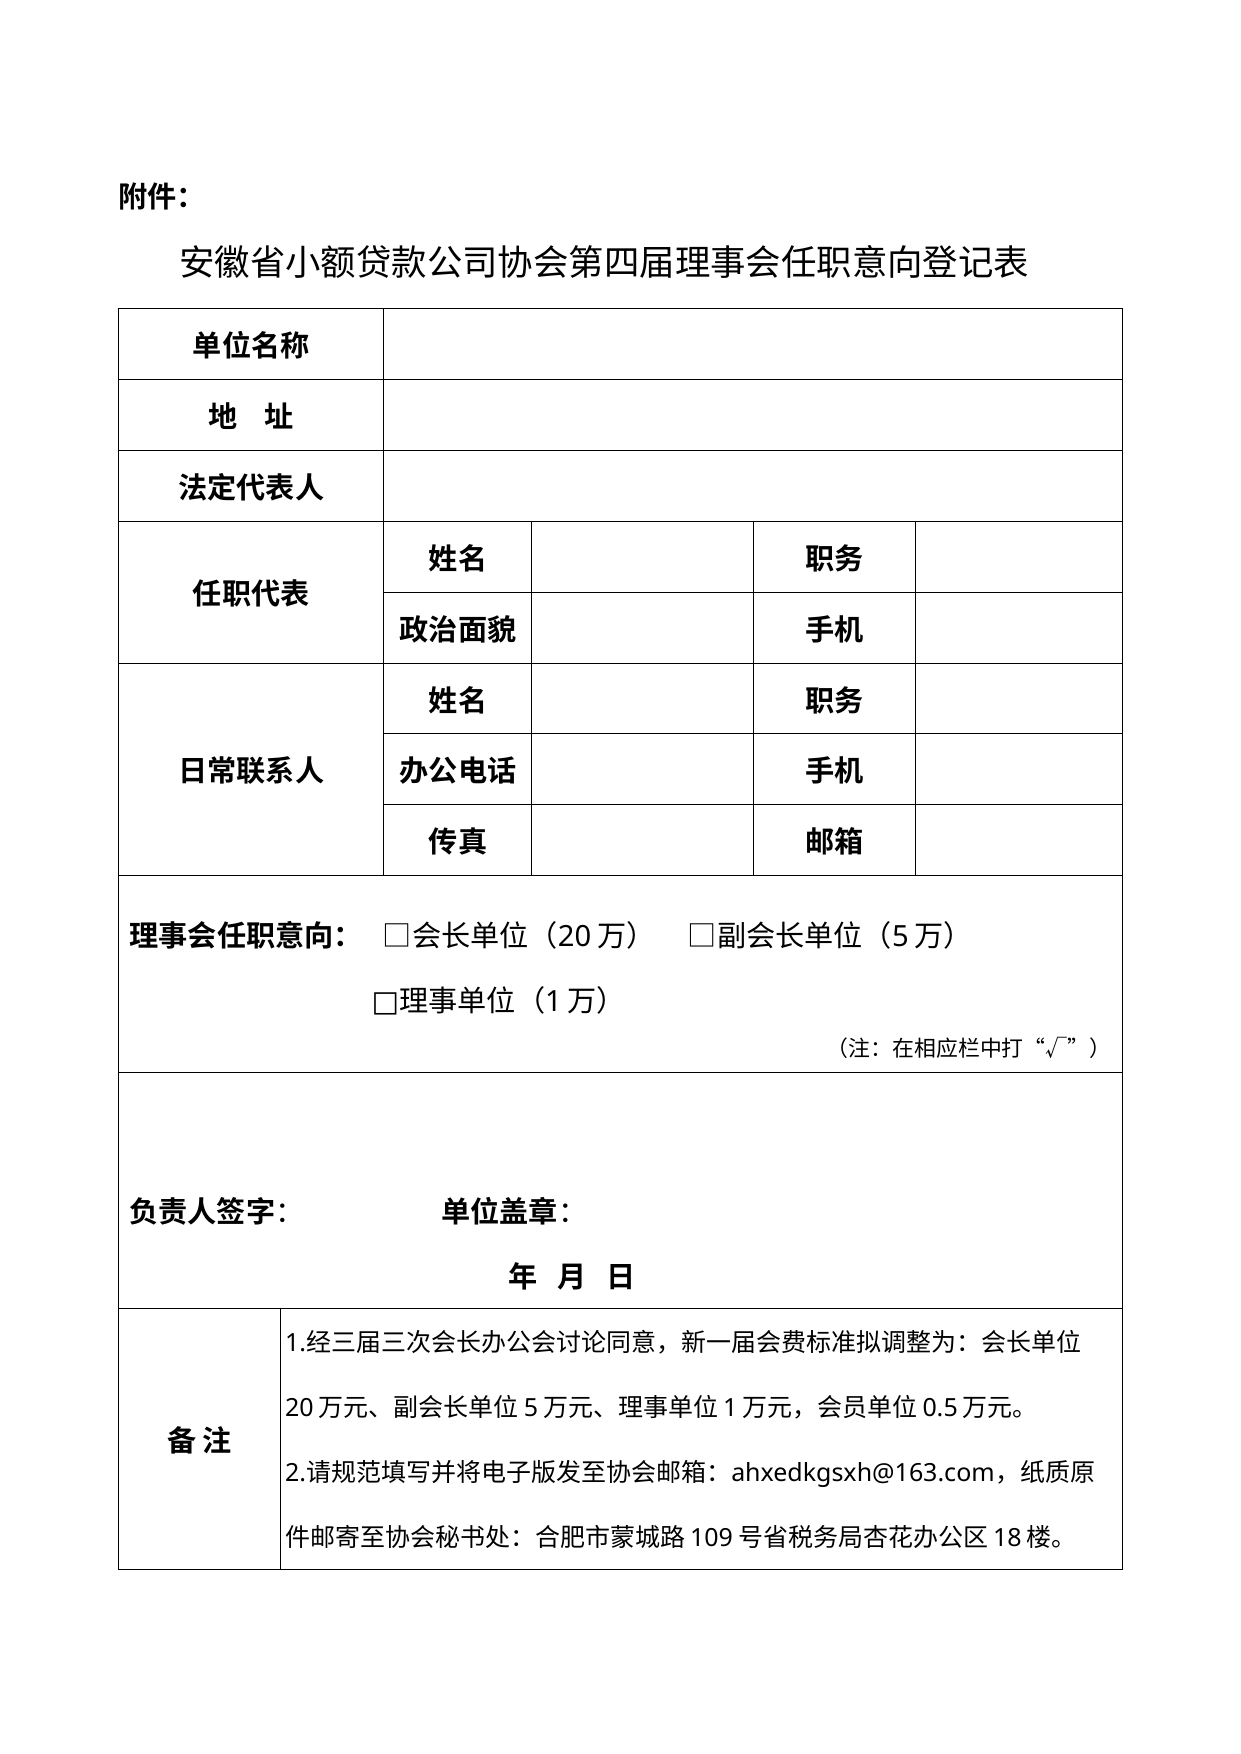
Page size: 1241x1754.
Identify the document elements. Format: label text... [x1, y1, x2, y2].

table_cell 办公电话 [384, 734, 531, 804]
table_cell 1.经三届三次会长办公会讨论同意，新一届会费标准拟调整为：会长单位20万元、副会长单位5万元、理事单位1万元，会员单位0.5万元。 2.请规范填写并将电子版发至协会邮箱：ahxedkgsxh@163.com，纸质原件邮寄至协会秘书处：合肥市蒙城路109号省税务局杏花办公区18楼。 [281, 1309, 1122, 1568]
table_cell [532, 522, 753, 592]
table_cell 职务 [754, 664, 915, 733]
table_cell 手机 [754, 734, 915, 804]
table_cell 传真 [384, 805, 531, 875]
table_cell 姓名 [384, 664, 531, 733]
table_cell 政治面貌 [384, 593, 531, 662]
table_cell 手机 [754, 593, 915, 662]
table_cell 法定代表人 [119, 451, 383, 521]
table_cell 邮箱 [754, 805, 915, 875]
text 附件： [118, 162, 1075, 227]
table_cell [916, 734, 1122, 804]
table_cell 日常联系人 [119, 664, 383, 875]
table_cell [916, 664, 1122, 733]
table_cell 姓名 [384, 522, 531, 592]
table_cell [532, 664, 753, 733]
table_header [384, 309, 1122, 379]
table_cell 理事会任职意向： □会长单位（20万） □副会长单位（5万） □理事单位（1万） （注：在相应栏中打“√”） [119, 876, 1122, 1072]
text 安徽省小额贷款公司协会第四届理事会任职意向登记表 [133, 227, 1075, 292]
table_header 单位名称 [119, 309, 383, 379]
table_cell [384, 451, 1122, 521]
table_cell [384, 380, 1122, 450]
table_cell 地 址 [119, 380, 383, 450]
table_cell [532, 734, 753, 804]
table_cell [532, 805, 753, 875]
table_cell 负责人签字： 单位盖章： 年 月 日 [119, 1073, 1122, 1307]
table_cell [532, 593, 753, 662]
table_cell [916, 522, 1122, 592]
table_cell 职务 [754, 522, 915, 592]
table_cell [916, 593, 1122, 662]
table_cell 任职代表 [119, 522, 383, 662]
table_cell [916, 805, 1122, 875]
table_cell 备 注 [119, 1309, 280, 1568]
